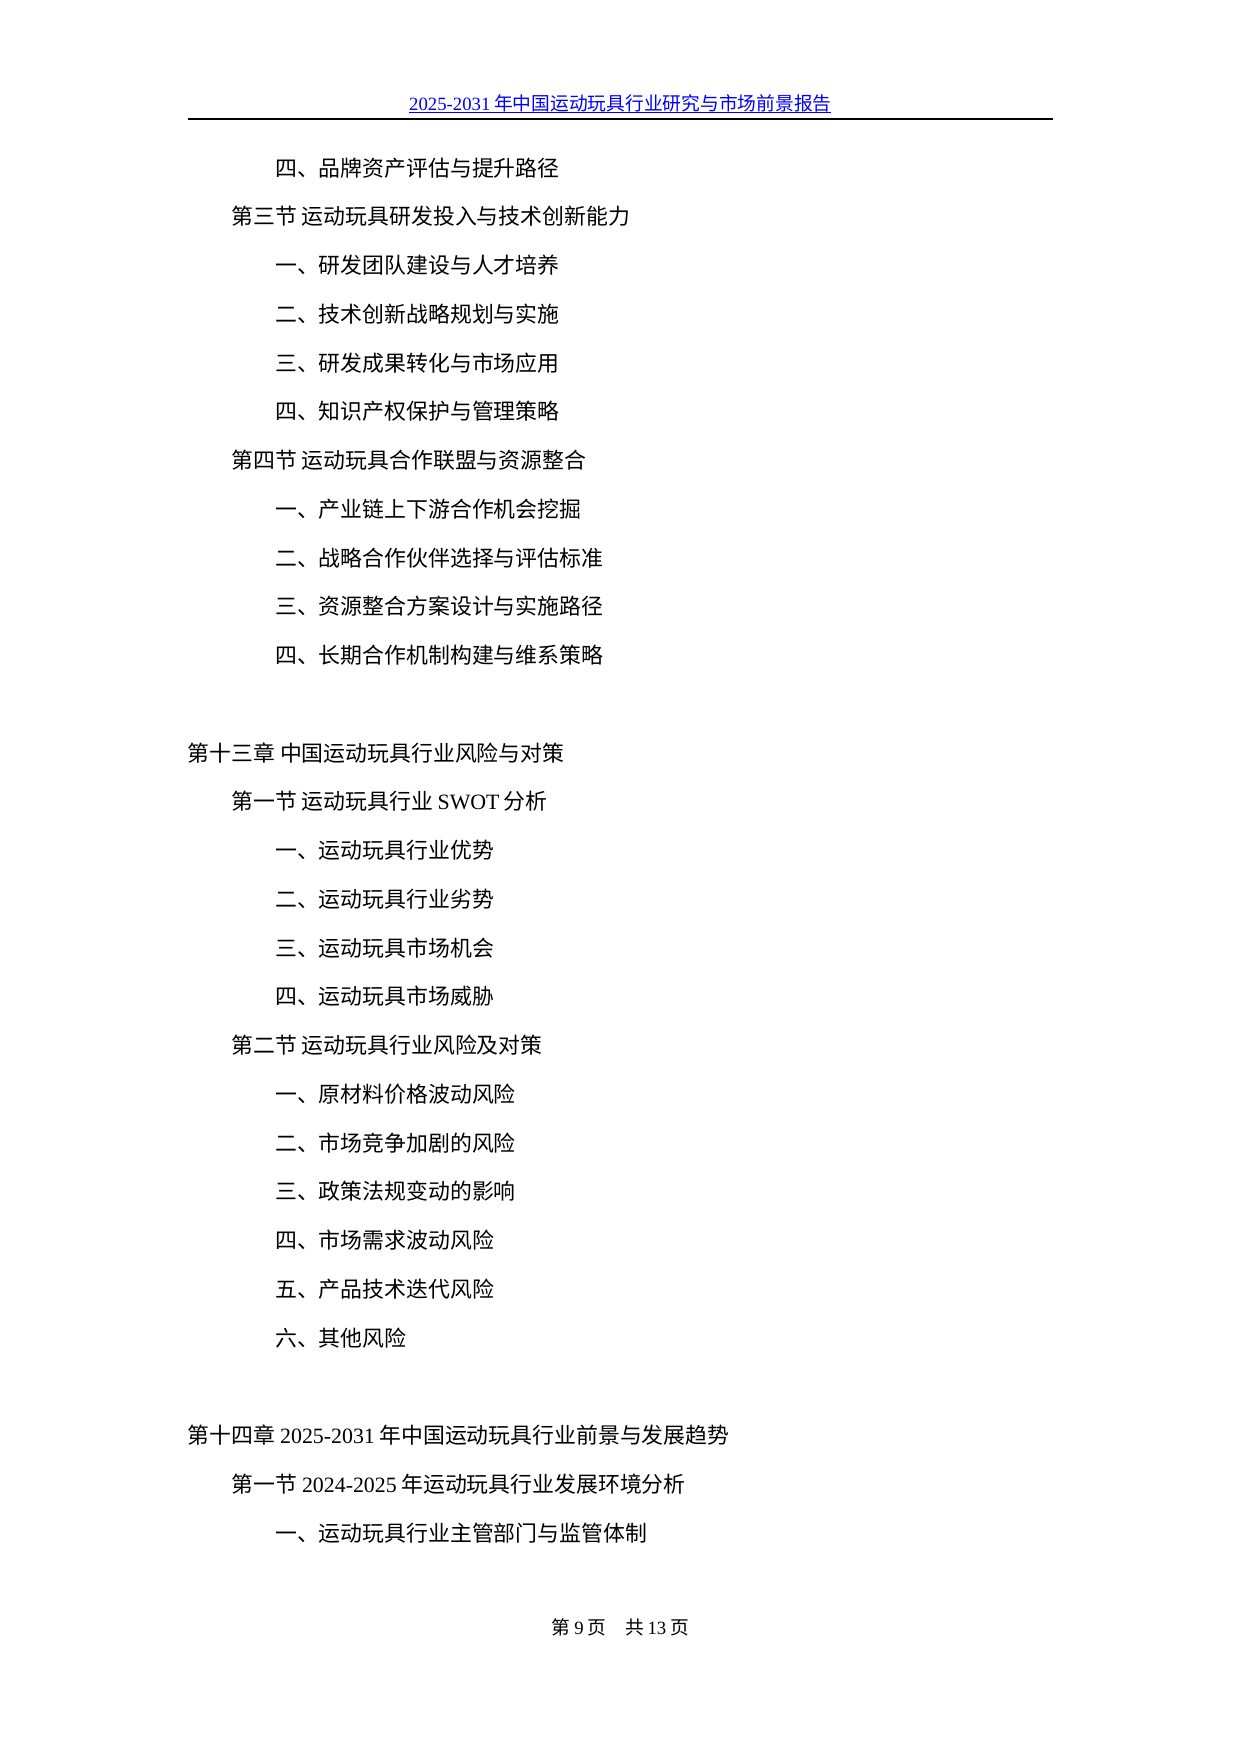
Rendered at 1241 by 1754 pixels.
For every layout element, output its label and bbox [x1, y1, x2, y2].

text [187, 150, 1053, 1548]
